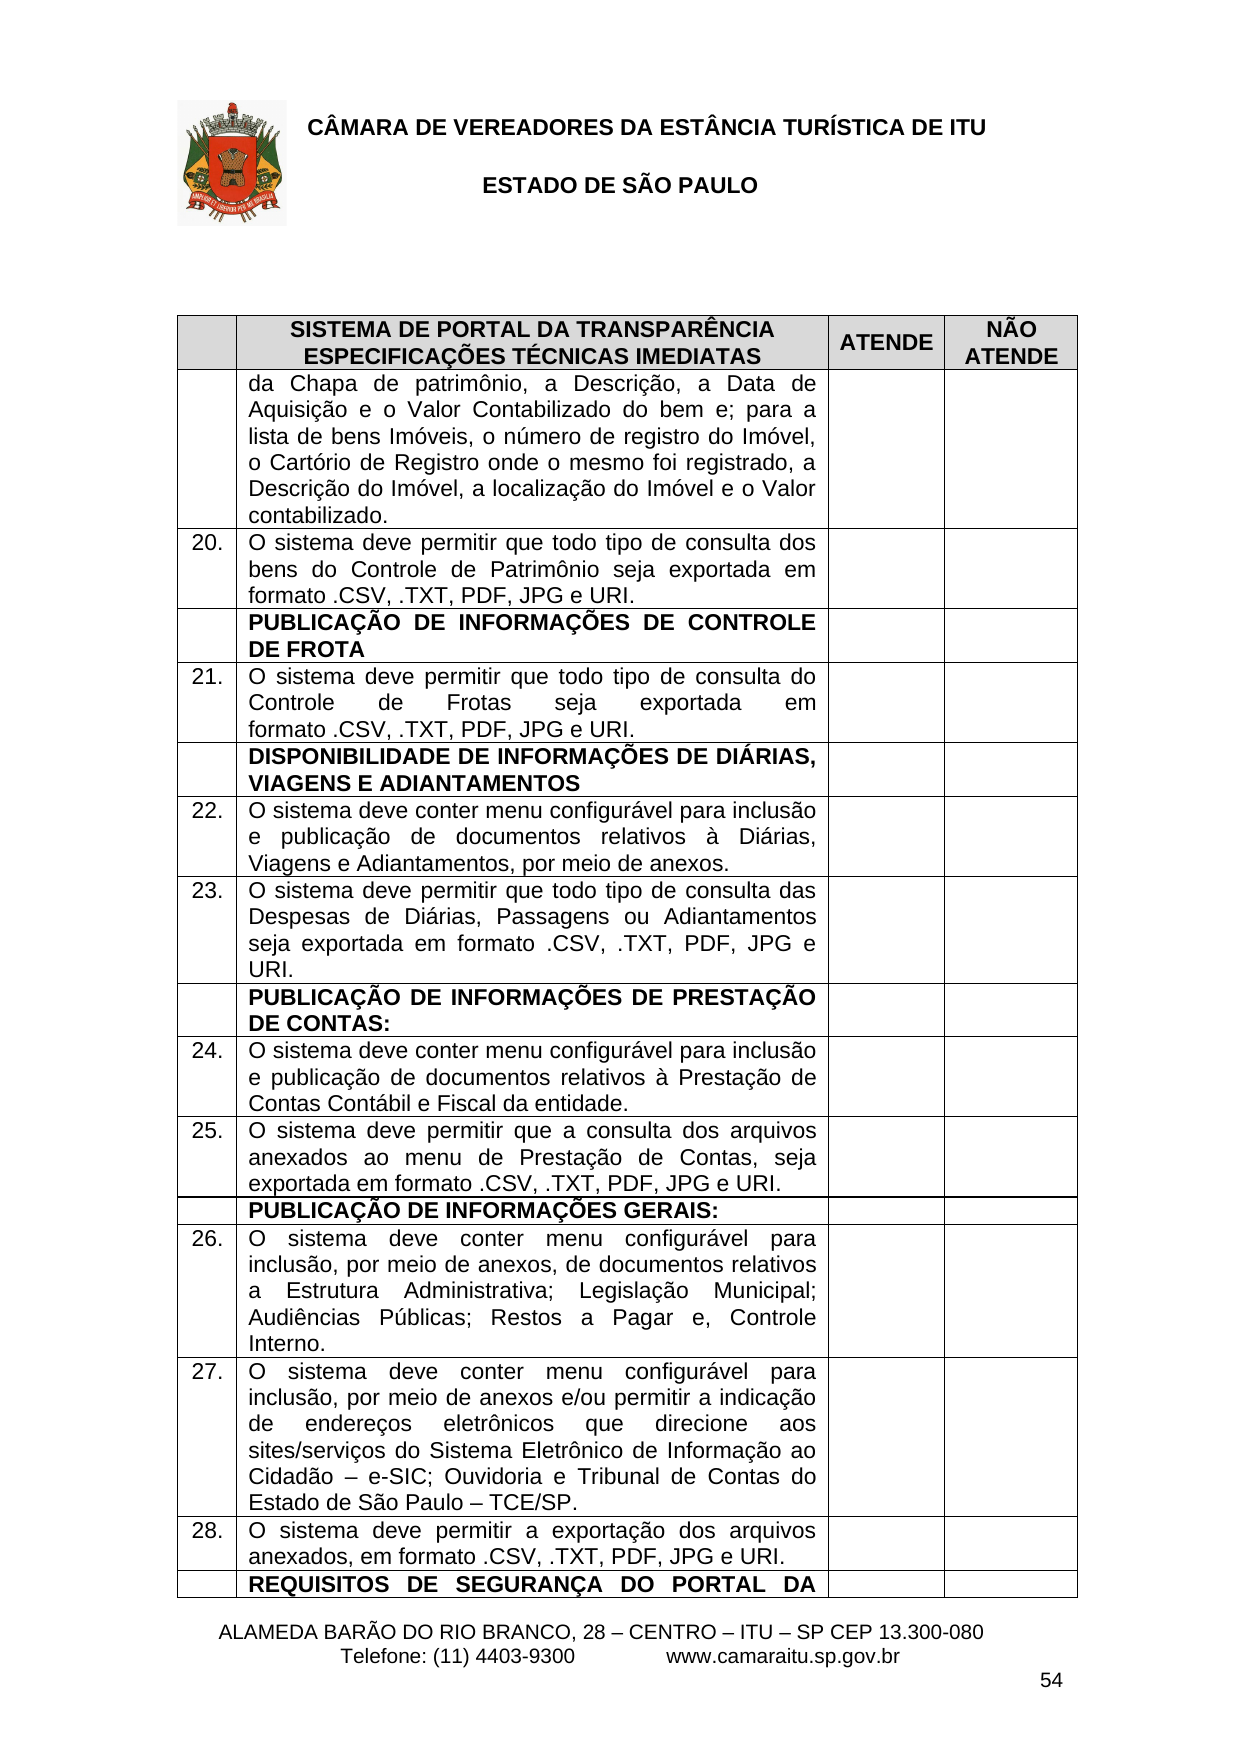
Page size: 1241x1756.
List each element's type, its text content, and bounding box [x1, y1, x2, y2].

table_cell [178, 797, 236, 876]
table_cell O sistema deve conter menu configurável para inclusão, por meio de anexos, de documentos relativos a Estrutura Administrativa; Legislação Municipal; Audiências Públicas; Restos a Pagar e, Controle Interno. [237, 1225, 828, 1357]
table_header NÃO ATENDE [945, 316, 1077, 369]
table_cell [829, 529, 944, 608]
table_cell [829, 1225, 944, 1357]
table_cell [178, 1198, 236, 1224]
table_cell [178, 1571, 236, 1597]
table_cell [829, 1517, 944, 1569]
table_cell [829, 663, 944, 742]
table_cell O sistema deve conter menu configurável para inclusão e publicação de documentos relativos à Diárias, Viagens e Adiantamentos, por meio de anexos. [237, 797, 828, 876]
table_cell [945, 663, 1077, 742]
table_cell [945, 1198, 1077, 1224]
table_cell DISPONIBILIDADE DE INFORMAÇÕES DE DIÁRIAS, VIAGENS E ADIANTAMENTOS [237, 743, 828, 796]
table_cell O sistema deve conter menu configurável para inclusão e publicação de documentos relativos à Prestação de Contas Contábil e Fiscal da entidade. [237, 1037, 828, 1116]
table_cell [945, 1117, 1077, 1196]
table_cell [178, 609, 236, 662]
table_cell [829, 609, 944, 662]
table_cell [829, 743, 944, 796]
table_cell [178, 370, 236, 528]
table_cell [829, 1037, 944, 1116]
table_cell [945, 1358, 1077, 1516]
table_cell [829, 984, 944, 1036]
table_cell O sistema deve permitir a exportação dos arquivos anexados, em formato .CSV, .TXT, PDF, JPG e URI. [237, 1517, 828, 1569]
table_cell REQUISITOS DE SEGURANÇA DO PORTAL DA TRANSPARÊNCIA [237, 1571, 828, 1597]
table_cell O sistema deve permitir que todo tipo de consulta das Despesas de Diárias, Passagens ou Adiantamentos seja exportada em formato .CSV, .TXT, PDF, JPG e URI. [237, 877, 828, 982]
table_cell [829, 1198, 944, 1224]
table_cell [829, 877, 944, 982]
table_cell [829, 1117, 944, 1196]
table_cell O sistema deve permitir que todo tipo de consulta dos bens do Controle de Patrimônio seja exportada em formato .CSV, .TXT, PDF, JPG e URI. [237, 529, 828, 608]
table_cell O sistema deve permitir que todo tipo de consulta do Controle de Frotas seja exportada em formato .CSV, .TXT, PDF, JPG e URI. [237, 663, 828, 742]
table_cell O sistema deve conter menu configurável para inclusão, por meio de anexos e/ou permitir a indicação de endereços eletrônicos que direcione aos sites/serviços do Sistema Eletrônico de Informação ao Cidadão – e-SIC; Ouvidoria e Tribunal de Contas do Estado de São Paulo – TCE/SP. [237, 1358, 828, 1516]
table_cell [945, 984, 1077, 1036]
table_cell [945, 1517, 1077, 1569]
table_cell [829, 797, 944, 876]
table_header ATENDE [829, 316, 944, 369]
table_cell [178, 1225, 236, 1357]
table_cell [945, 743, 1077, 796]
table_cell [178, 529, 236, 608]
table_cell PUBLICAÇÃO DE INFORMAÇÕES GERAIS: [237, 1198, 828, 1224]
table_cell [945, 797, 1077, 876]
table_cell [829, 1358, 944, 1516]
table_cell [945, 1571, 1077, 1597]
table_cell [945, 370, 1077, 528]
table_cell [945, 1037, 1077, 1116]
table_cell [178, 1517, 236, 1569]
table_cell [829, 370, 944, 528]
table_cell [945, 1225, 1077, 1357]
table_cell [178, 1117, 236, 1196]
table_cell O sistema deve permitir que a consulta dos arquivos anexados ao menu de Prestação de Contas, seja exportada em formato .CSV, .TXT, PDF, JPG e URI. [237, 1117, 828, 1196]
table_cell [945, 609, 1077, 662]
table_header SISTEMA DE PORTAL DA TRANSPARÊNCIA ESPECIFICAÇÕES TÉCNICAS IMEDIATAS [237, 316, 828, 369]
table_cell [178, 877, 236, 982]
table_cell PUBLICAÇÃO DE INFORMAÇÕES DE CONTROLE DE FROTA [237, 609, 828, 662]
table_cell [178, 984, 236, 1036]
table_cell PUBLICAÇÃO DE INFORMAÇÕES DE PRESTAÇÃO DE CONTAS: [237, 984, 828, 1036]
table_cell [945, 529, 1077, 608]
table_cell [178, 1037, 236, 1116]
table_cell [178, 743, 236, 796]
table_cell [178, 663, 236, 742]
picture [177, 100, 287, 226]
table_cell [178, 1358, 236, 1516]
table_cell [829, 1571, 944, 1597]
table_header [178, 316, 236, 369]
table_cell [945, 877, 1077, 982]
